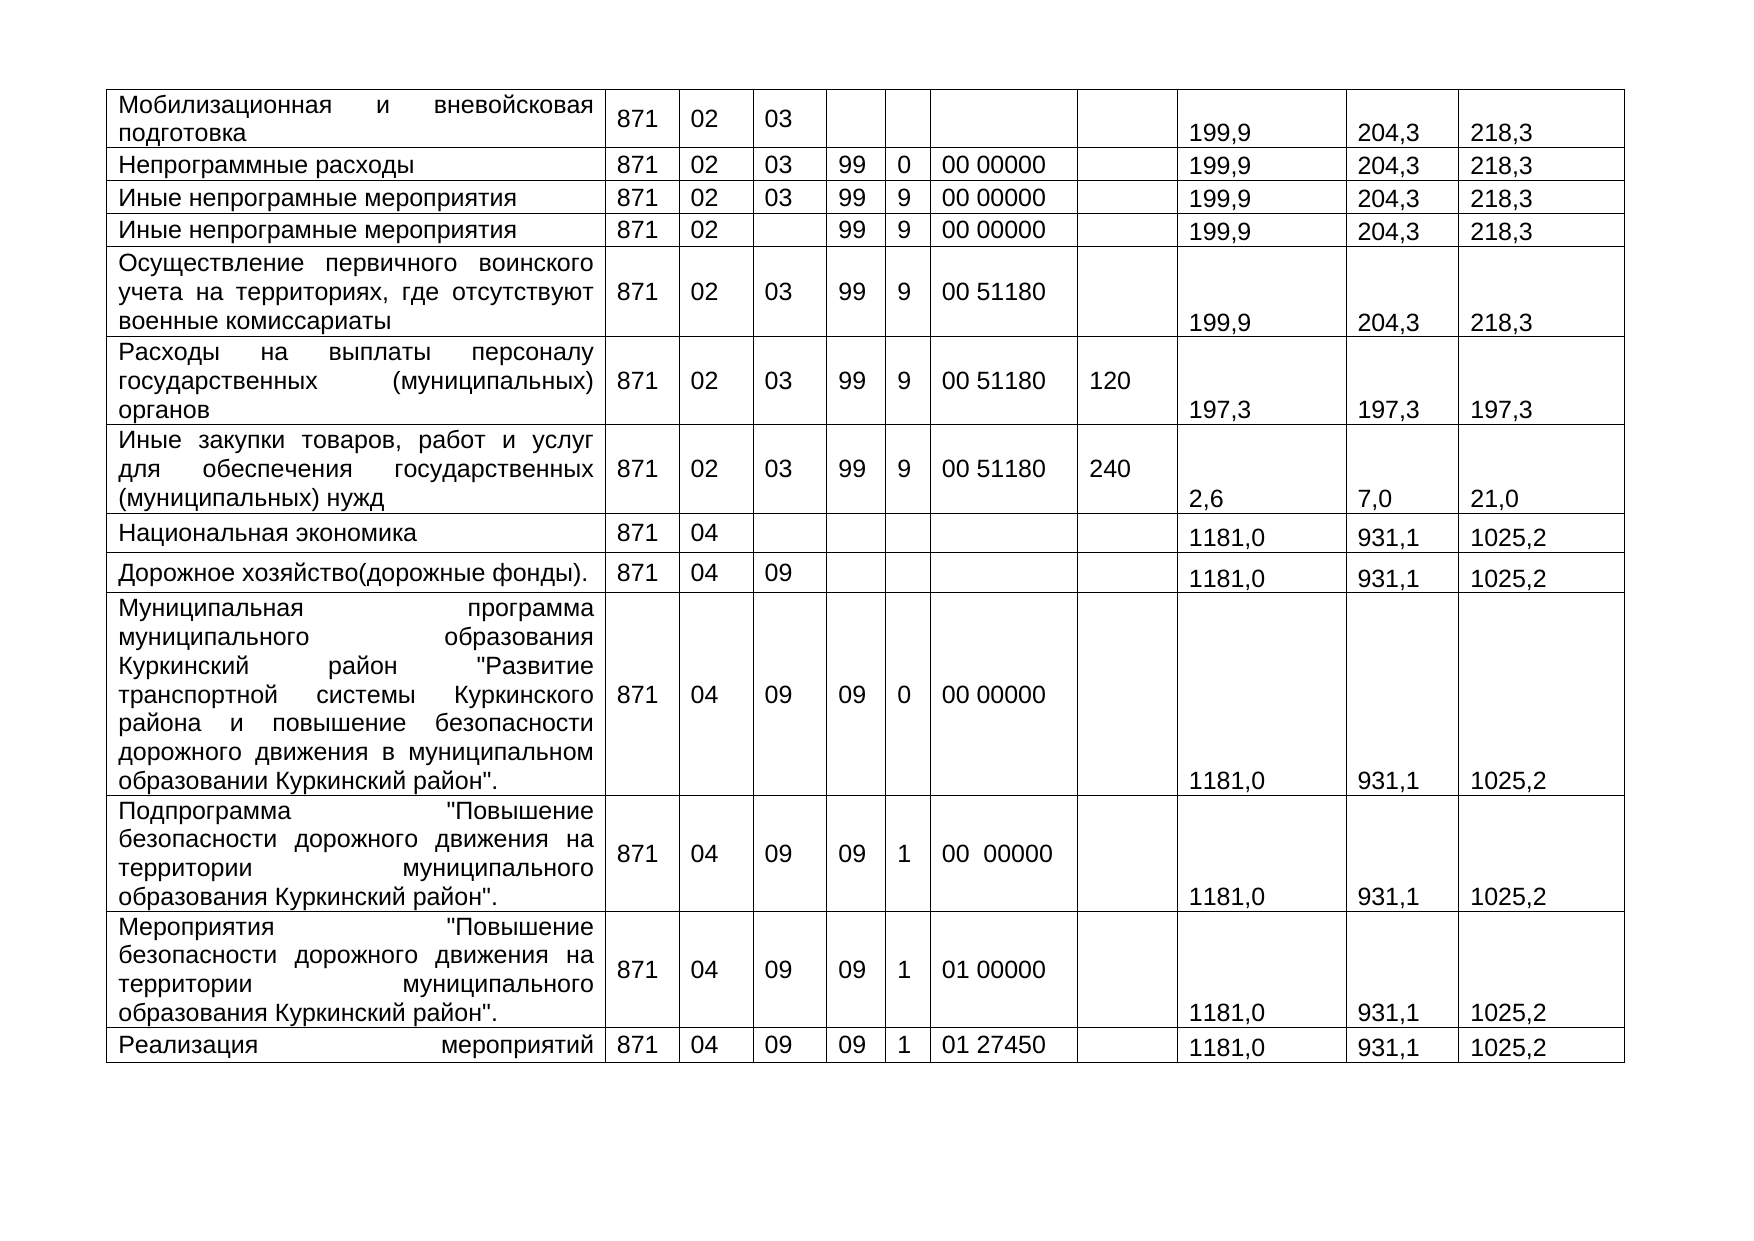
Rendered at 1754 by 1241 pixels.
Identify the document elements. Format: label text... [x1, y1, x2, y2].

table_cell Расходы на выплаты персоналу государственных (муниципальных) органов [107, 337, 605, 423]
table_cell 204,3 [1347, 148, 1458, 180]
table_cell 00 51180 [931, 425, 1077, 513]
table_cell [931, 90, 1077, 147]
table_cell [1078, 214, 1177, 246]
table_cell 871 [606, 593, 679, 794]
table_cell 199,9 [1178, 90, 1346, 147]
table_cell 9 [886, 214, 930, 246]
table_cell 199,9 [1178, 214, 1346, 246]
table_cell 01 00000 [931, 912, 1077, 1027]
table_cell 931,1 [1347, 1028, 1458, 1062]
table_cell 99 [827, 247, 885, 336]
table_cell Муниципальная программа муниципального образования Куркинский район "Развитие транспортной системы Куркинского района и повышение безопасности дорожного движения в муниципальном образовании Куркинский район". [107, 593, 605, 794]
table_cell 218,3 [1459, 247, 1624, 336]
table_cell [886, 90, 930, 147]
table_cell [827, 514, 885, 552]
table_cell 04 [680, 1028, 753, 1062]
table_cell 03 [754, 337, 826, 423]
table_cell 03 [754, 181, 826, 213]
table_cell 04 [680, 514, 753, 552]
table_cell 218,3 [1459, 90, 1624, 147]
table_cell [886, 514, 930, 552]
table_cell 1 [886, 912, 930, 1027]
table_cell 871 [606, 90, 679, 147]
table_cell [1078, 514, 1177, 552]
table_cell 871 [606, 514, 679, 552]
table_cell [1078, 181, 1177, 213]
table_cell [1078, 593, 1177, 794]
table_cell 931,1 [1347, 593, 1458, 794]
table_cell 871 [606, 796, 679, 911]
table_cell [1078, 90, 1177, 147]
table_cell 240 [1078, 425, 1177, 513]
table_cell 120 [1078, 337, 1177, 423]
table_cell 9 [886, 425, 930, 513]
table_cell 09 [754, 796, 826, 911]
table_cell 99 [827, 181, 885, 213]
table_cell 204,3 [1347, 90, 1458, 147]
table_cell Осуществление первичного воинского учета на территориях, где отсутствуют военные комиссариаты [107, 247, 605, 336]
table_cell 09 [754, 912, 826, 1027]
table_cell [1078, 148, 1177, 180]
table_cell 197,3 [1347, 337, 1458, 423]
table_cell 1181,0 [1178, 553, 1346, 592]
table_cell 204,3 [1347, 214, 1458, 246]
table_cell 04 [680, 593, 753, 794]
table_cell 1181,0 [1178, 514, 1346, 552]
table_cell 09 [754, 593, 826, 794]
table_cell 02 [680, 148, 753, 180]
table_cell 197,3 [1178, 337, 1346, 423]
table_cell 204,3 [1347, 181, 1458, 213]
table_cell 218,3 [1459, 148, 1624, 180]
table_cell 931,1 [1347, 553, 1458, 592]
table_cell 09 [827, 1028, 885, 1062]
table_cell Иные закупки товаров, работ и услуг для обеспечения государственных (муниципальных) нужд [107, 425, 605, 513]
table_cell [1078, 553, 1177, 592]
table_cell 09 [827, 796, 885, 911]
table_cell 00 00000 [931, 214, 1077, 246]
table_cell 871 [606, 247, 679, 336]
table_cell 1025,2 [1459, 514, 1624, 552]
table_cell 99 [827, 425, 885, 513]
table_cell Национальная экономика [107, 514, 605, 552]
table_cell [827, 553, 885, 592]
table_cell 931,1 [1347, 796, 1458, 911]
table_cell Иные непрограмные мероприятия [107, 214, 605, 246]
table_cell Непрограммные расходы [107, 148, 605, 180]
table_cell 871 [606, 181, 679, 213]
table_cell [1078, 1028, 1177, 1062]
table_cell 02 [680, 214, 753, 246]
table_cell 01 27450 [931, 1028, 1077, 1062]
table_cell 99 [827, 214, 885, 246]
table_cell 2,6 [1178, 425, 1346, 513]
table_cell 00 00000 [931, 148, 1077, 180]
table_cell 03 [754, 247, 826, 336]
table_cell 204,3 [1347, 247, 1458, 336]
table_cell 00 00000 [931, 181, 1077, 213]
table_cell [754, 214, 826, 246]
table_cell 871 [606, 1028, 679, 1062]
table_cell 931,1 [1347, 514, 1458, 552]
table_cell 871 [606, 912, 679, 1027]
table_cell [1078, 912, 1177, 1027]
table_cell 9 [886, 337, 930, 423]
table_cell 931,1 [1347, 912, 1458, 1027]
table_cell 9 [886, 181, 930, 213]
table_cell Подпрограмма "Повышение безопасности дорожного движения на территории муниципального образования Куркинский район". [107, 796, 605, 911]
table_cell [931, 514, 1077, 552]
table_cell 218,3 [1459, 181, 1624, 213]
table_cell 02 [680, 425, 753, 513]
table_cell 871 [606, 553, 679, 592]
table_cell Дорожное хозяйство(дорожные фонды). [107, 553, 605, 592]
table_cell 218,3 [1459, 214, 1624, 246]
table_cell 1025,2 [1459, 593, 1624, 794]
table_cell 199,9 [1178, 181, 1346, 213]
table_cell 1025,2 [1459, 1028, 1624, 1062]
table_cell 04 [680, 912, 753, 1027]
table_cell 1181,0 [1178, 912, 1346, 1027]
table_cell 21,0 [1459, 425, 1624, 513]
table_cell 99 [827, 148, 885, 180]
table_cell 9 [886, 247, 930, 336]
table_cell 03 [754, 425, 826, 513]
table_cell 1181,0 [1178, 593, 1346, 794]
table_cell 1181,0 [1178, 796, 1346, 911]
table_cell 09 [754, 553, 826, 592]
table_cell 1025,2 [1459, 912, 1624, 1027]
table_cell 1181,0 [1178, 1028, 1346, 1062]
table_cell 02 [680, 247, 753, 336]
table_cell 04 [680, 553, 753, 592]
table_cell 09 [754, 1028, 826, 1062]
table_cell 09 [827, 912, 885, 1027]
table_cell 02 [680, 337, 753, 423]
table_cell 99 [827, 337, 885, 423]
table_cell 7,0 [1347, 425, 1458, 513]
table_cell [754, 514, 826, 552]
table_cell 02 [680, 181, 753, 213]
table_cell Мобилизационная и вневойсковая подготовка [107, 90, 605, 147]
table_cell [931, 553, 1077, 592]
table_cell 04 [680, 796, 753, 911]
table_cell 00 51180 [931, 337, 1077, 423]
table_cell 1025,2 [1459, 553, 1624, 592]
table_cell 02 [680, 90, 753, 147]
table_cell [1078, 247, 1177, 336]
table_cell 1 [886, 796, 930, 911]
table_cell 871 [606, 214, 679, 246]
table_cell 871 [606, 148, 679, 180]
table_cell Мероприятия "Повышение безопасности дорожного движения на территории муниципального образования Куркинский район". [107, 912, 605, 1027]
table_cell 00 51180 [931, 247, 1077, 336]
table_cell 03 [754, 148, 826, 180]
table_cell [107, 1028, 605, 1062]
table_cell 0 [886, 148, 930, 180]
table_cell 1025,2 [1459, 796, 1624, 911]
table_cell Иные непрограмные мероприятия [107, 181, 605, 213]
table_cell 09 [827, 593, 885, 794]
table_cell 03 [754, 90, 826, 147]
table_cell 871 [606, 425, 679, 513]
table_cell [827, 90, 885, 147]
table_cell 199,9 [1178, 148, 1346, 180]
table_cell 00 00000 [931, 593, 1077, 794]
table_cell 197,3 [1459, 337, 1624, 423]
table_cell 199,9 [1178, 247, 1346, 336]
table_cell [886, 553, 930, 592]
table_cell 1 [886, 1028, 930, 1062]
table_cell [1078, 796, 1177, 911]
table_cell 0 [886, 593, 930, 794]
table_cell 871 [606, 337, 679, 423]
table_cell 00 00000 [931, 796, 1077, 911]
